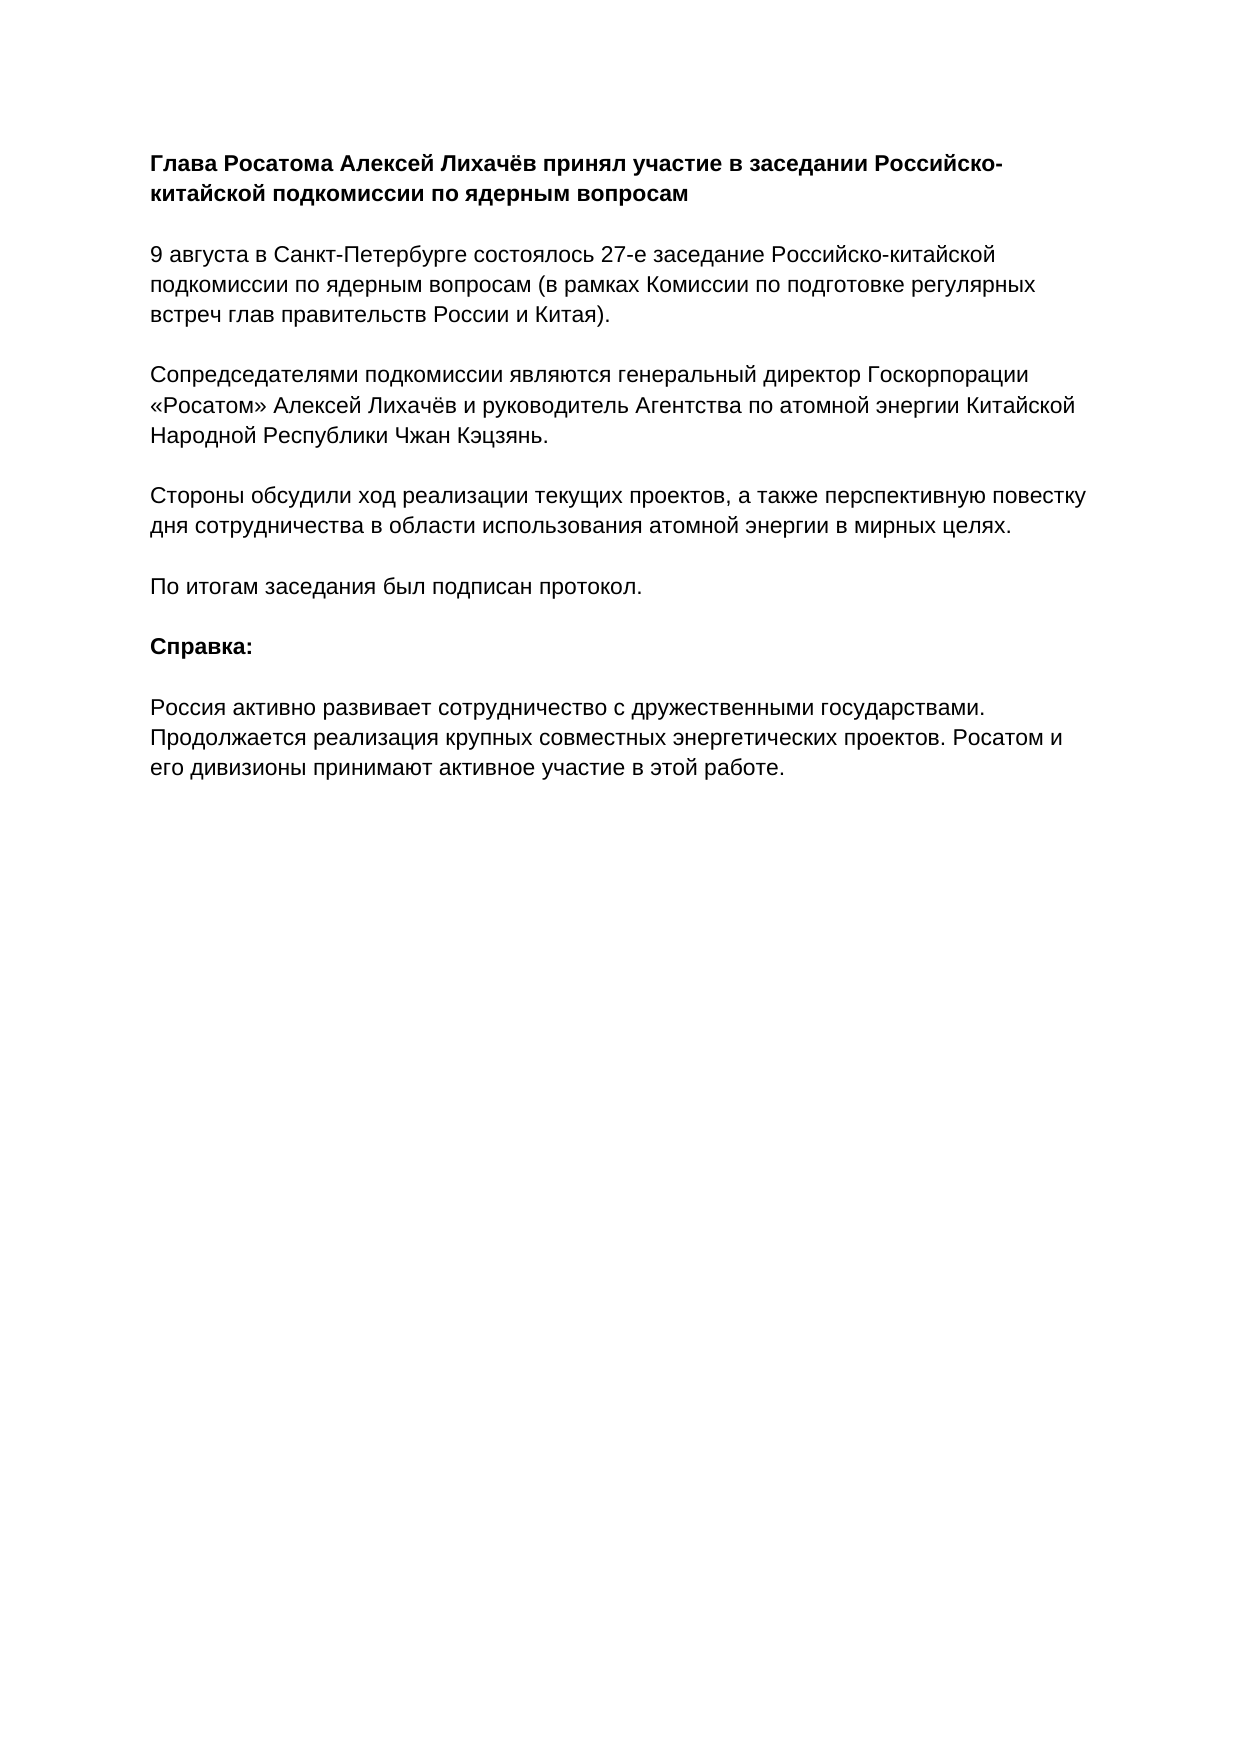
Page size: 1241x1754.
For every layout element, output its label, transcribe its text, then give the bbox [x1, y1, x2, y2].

text По итогам заседания был подписан протокол. [150, 573, 1090, 599]
text Сопредседателями подкомиссии являются генеральный директор Госкорпорации «Росатом» Алексей Лихачёв и руководитель Агентства по атомной энергии Китайской Народной Республики Чжан Кэцзянь. [150, 361, 1090, 448]
text Стороны обсудили ход реализации текущих проектов, а также перспективную повестку дня сотрудничества в области использования атомной энергии в мирных целях. [150, 482, 1090, 539]
text Россия активно развивает сотрудничество с дружественными государствами. Продолжается реализация крупных совместных энергетических проектов. Росатом и его дивизионы принимают активное участие в этой работе. [150, 694, 1090, 781]
text Глава Росатома Алексей Лихачёв принял участие в заседании Российско-китайской подкомиссии по ядерным вопросам [150, 150, 1090, 207]
text Справка: [150, 633, 1090, 660]
text 9 августа в Санкт-Петербурге состоялось 27-е заседание Российско-китайской подкомиссии по ядерным вопросам (в рамках Комиссии по подготовке регулярных встреч глав правительств России и Китая). [150, 241, 1090, 327]
